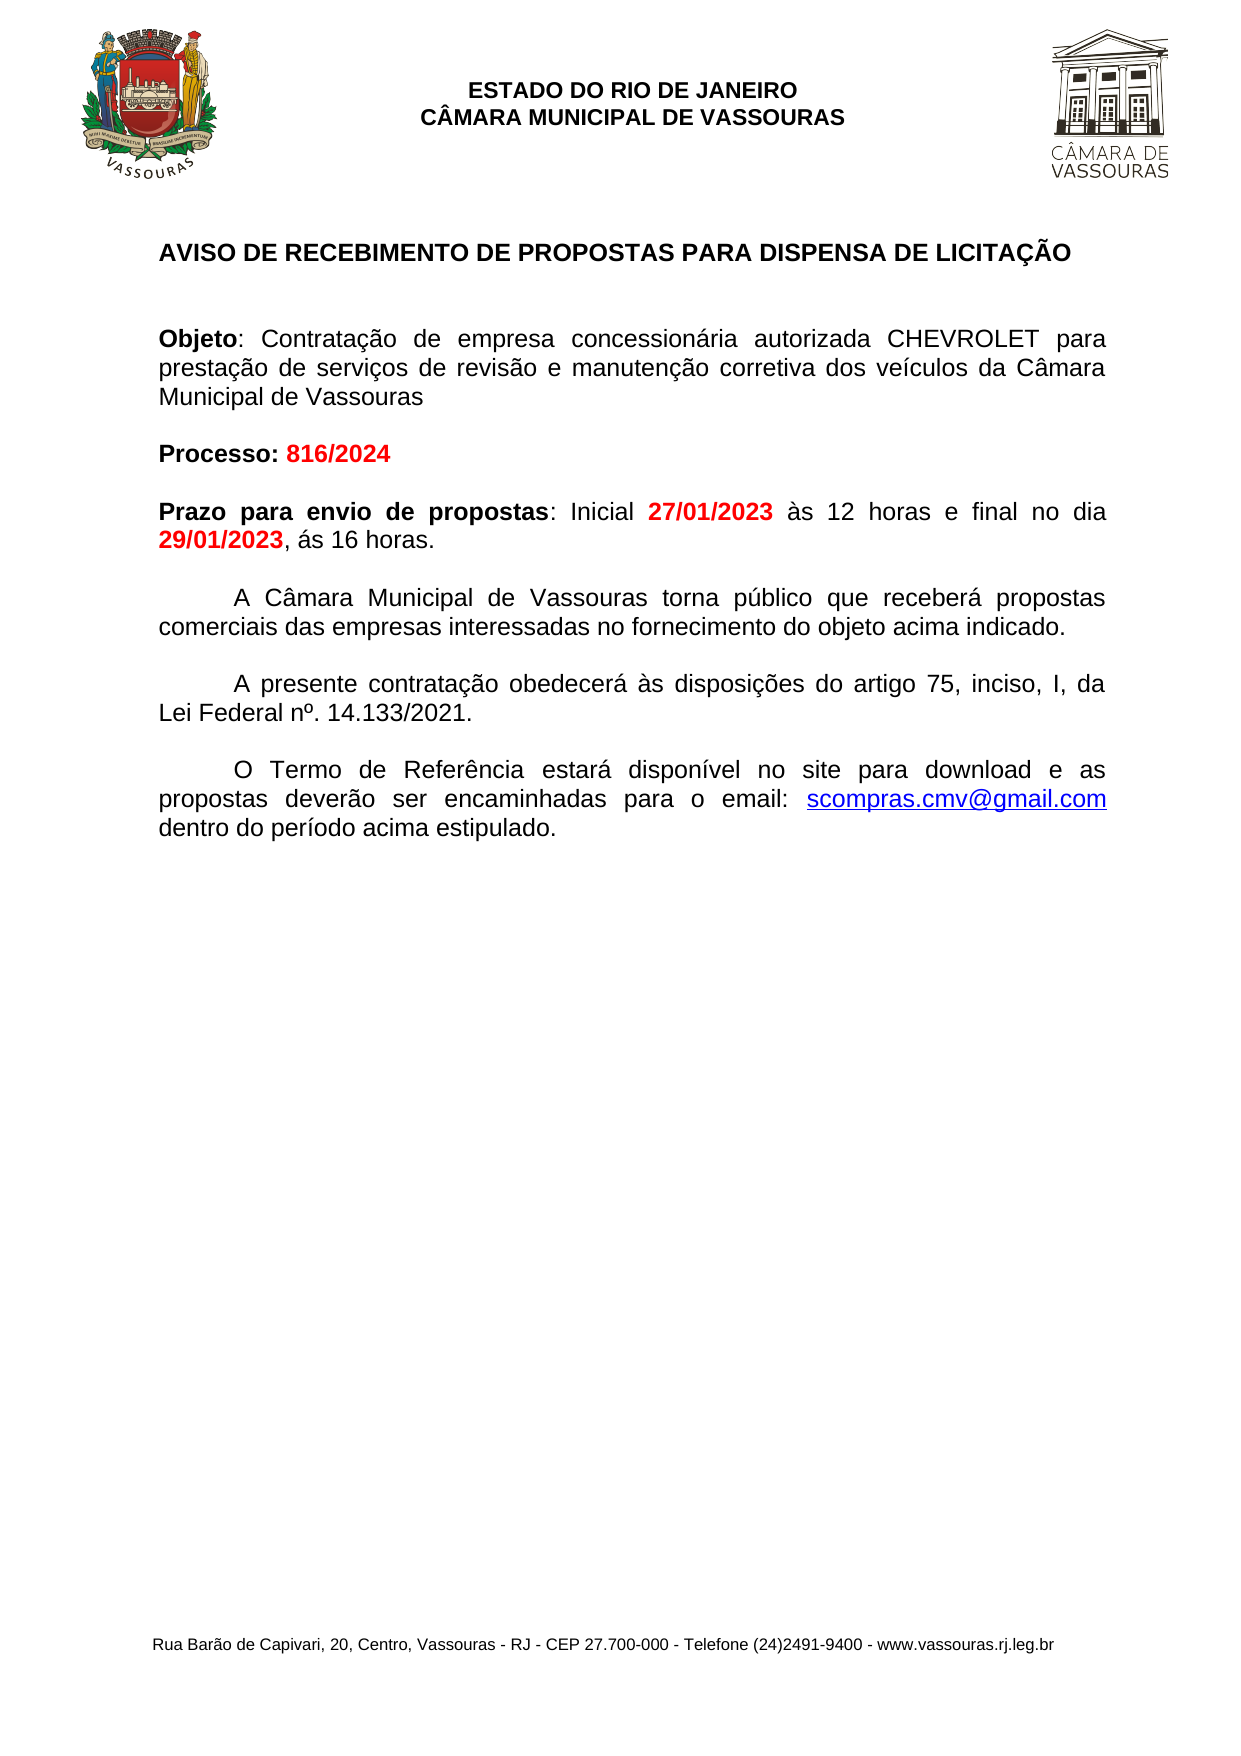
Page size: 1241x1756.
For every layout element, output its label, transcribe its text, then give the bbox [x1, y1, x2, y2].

text AVISO DE RECEBIMENTO DE PROPOSTAS PARA DISPENSA DE LICITAÇÃO [158, 238, 1107, 267]
text O Termo de Referência estará disponível no site para download e as propostas deverão ser encaminhadas para o email: scompras.cmv@gmail.com dentro do período acima estipulado. [158, 755, 1107, 842]
picture [80, 29, 218, 179]
text A Câmara Municipal de Vassouras torna público que receberá propostas comerciais das empresas interessadas no fornecimento do objeto acima indicado. [158, 583, 1107, 640]
text Processo: 816/2024 [158, 439, 1107, 468]
picture [1051, 29, 1169, 178]
text Objeto: Contratação de empresa concessionária autorizada CHEVROLET para prestação de serviços de revisão e manutenção corretiva dos veículos da Câmara Municipal de Vassouras [158, 324, 1107, 410]
text Prazo para envio de propostas: Inicial 27/01/2023 às 12 horas e final no dia 29/01/2023, ás 16 horas. [158, 497, 1107, 554]
text A presente contratação obedecerá às disposições do artigo 75, inciso, I, da Lei Federal nº. 14.133/2021. [158, 669, 1107, 727]
